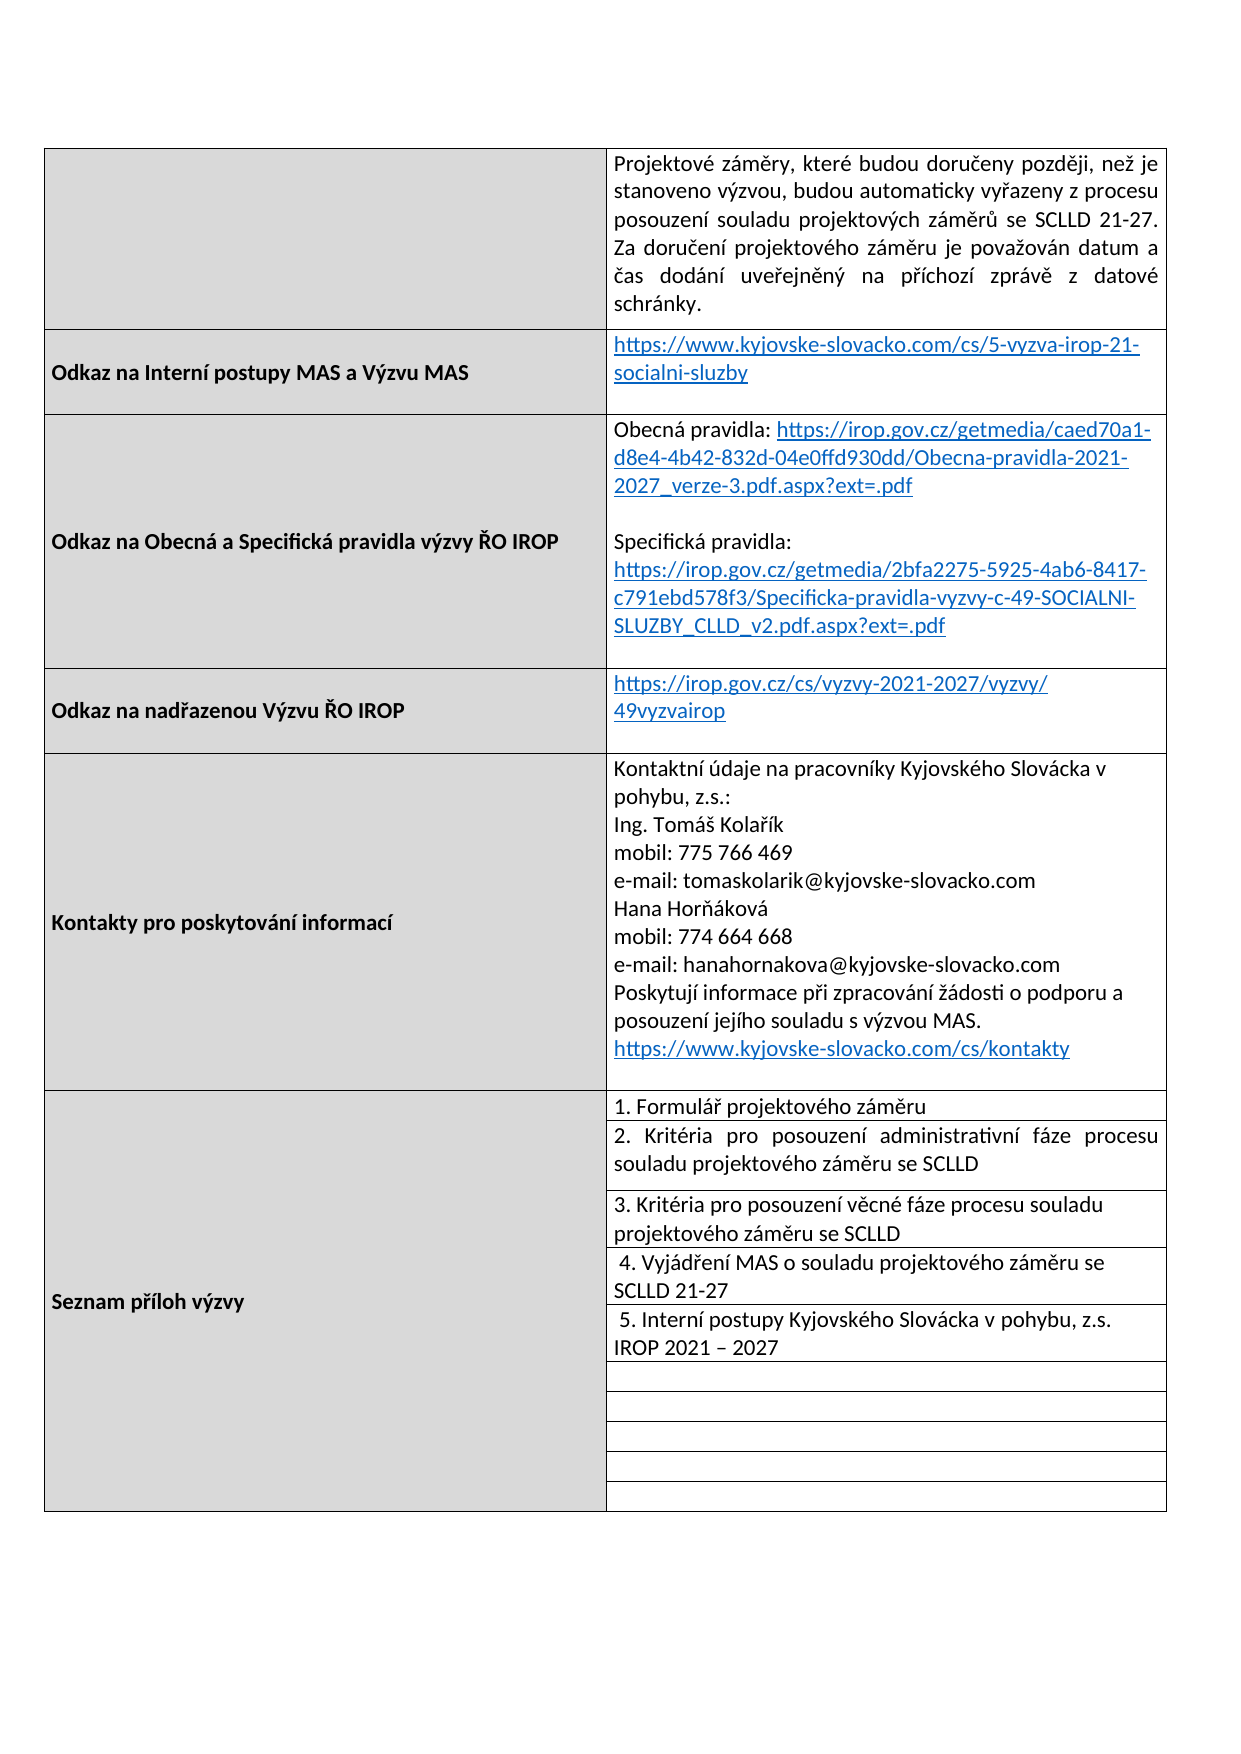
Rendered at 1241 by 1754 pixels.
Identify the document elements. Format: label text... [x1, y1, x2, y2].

table_cell [607, 1422, 1166, 1451]
table_cell Odkaz na Obecná a Specifická pravidla výzvy ŘO IROP [45, 415, 606, 668]
table_cell Odkaz na Interní postupy MAS a Výzvu MAS [45, 330, 606, 414]
table_cell Kontaktní údaje na pracovníky Kyjovského Slovácka v pohybu, z.s.: Ing. Tomáš Kolařík mobil: 775 766 469 e-mail: tomaskolarik@kyjovske-slovacko.com Hana Horňáková mobil: 774 664 668 e-mail: hanahornakova@kyjovske-slovacko.com Poskytují informace při zpracování žádosti o podporu a posouzení jejího souladu s výzvou MAS. https://www.kyjovske-slovacko.com/cs/kontakty [607, 754, 1166, 1090]
table_cell Seznam příloh výzvy [45, 1091, 606, 1511]
table_cell 1. Formulář projektového záměru [607, 1091, 1166, 1120]
table_cell [607, 1392, 1166, 1421]
table_cell [607, 1362, 1166, 1391]
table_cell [607, 149, 1166, 329]
table_cell 2. Kritéria pro posouzení administrativní fáze procesu souladu projektového záměru se SCLLD [607, 1121, 1166, 1189]
table_cell 3. Kritéria pro posouzení věcné fáze procesu souladu projektového záměru se SCLLD [607, 1191, 1166, 1247]
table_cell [45, 149, 606, 329]
table_cell 4. Vyjádření MAS o souladu projektového záměru se SCLLD 21-27 [607, 1248, 1166, 1304]
table_cell https://irop.gov.cz/cs/vyzvy-2021-2027/vyzvy/49vyzvairop [607, 669, 1166, 753]
table_cell https://www.kyjovske-slovacko.com/cs/5-vyzva-irop-21-socialni-sluzby [607, 330, 1166, 414]
table_cell [607, 1482, 1166, 1511]
table_cell Kontakty pro poskytování informací [45, 754, 606, 1090]
table_cell 5. Interní postupy Kyjovského Slovácka v pohybu, z.s. IROP 2021 – 2027 [607, 1305, 1166, 1361]
table_cell Obecná pravidla: https://irop.gov.cz/getmedia/caed70a1-d8e4-4b42-832d-04e0ffd930dd/Obecna-pravidla-2021-2027_verze-3.pdf.aspx?ext=.pdf Specifická pravidla: https://irop.gov.cz/getmedia/2bfa2275-5925-4ab6-8417-c791ebd578f3/Specificka-pravidla-vyzvy-c-49-SOCIALNI-SLUZBY_CLLD_v2.pdf.aspx?ext=.pdf [607, 415, 1166, 668]
table_cell [607, 1452, 1166, 1481]
table_cell Odkaz na nadřazenou Výzvu ŘO IROP [45, 669, 606, 753]
